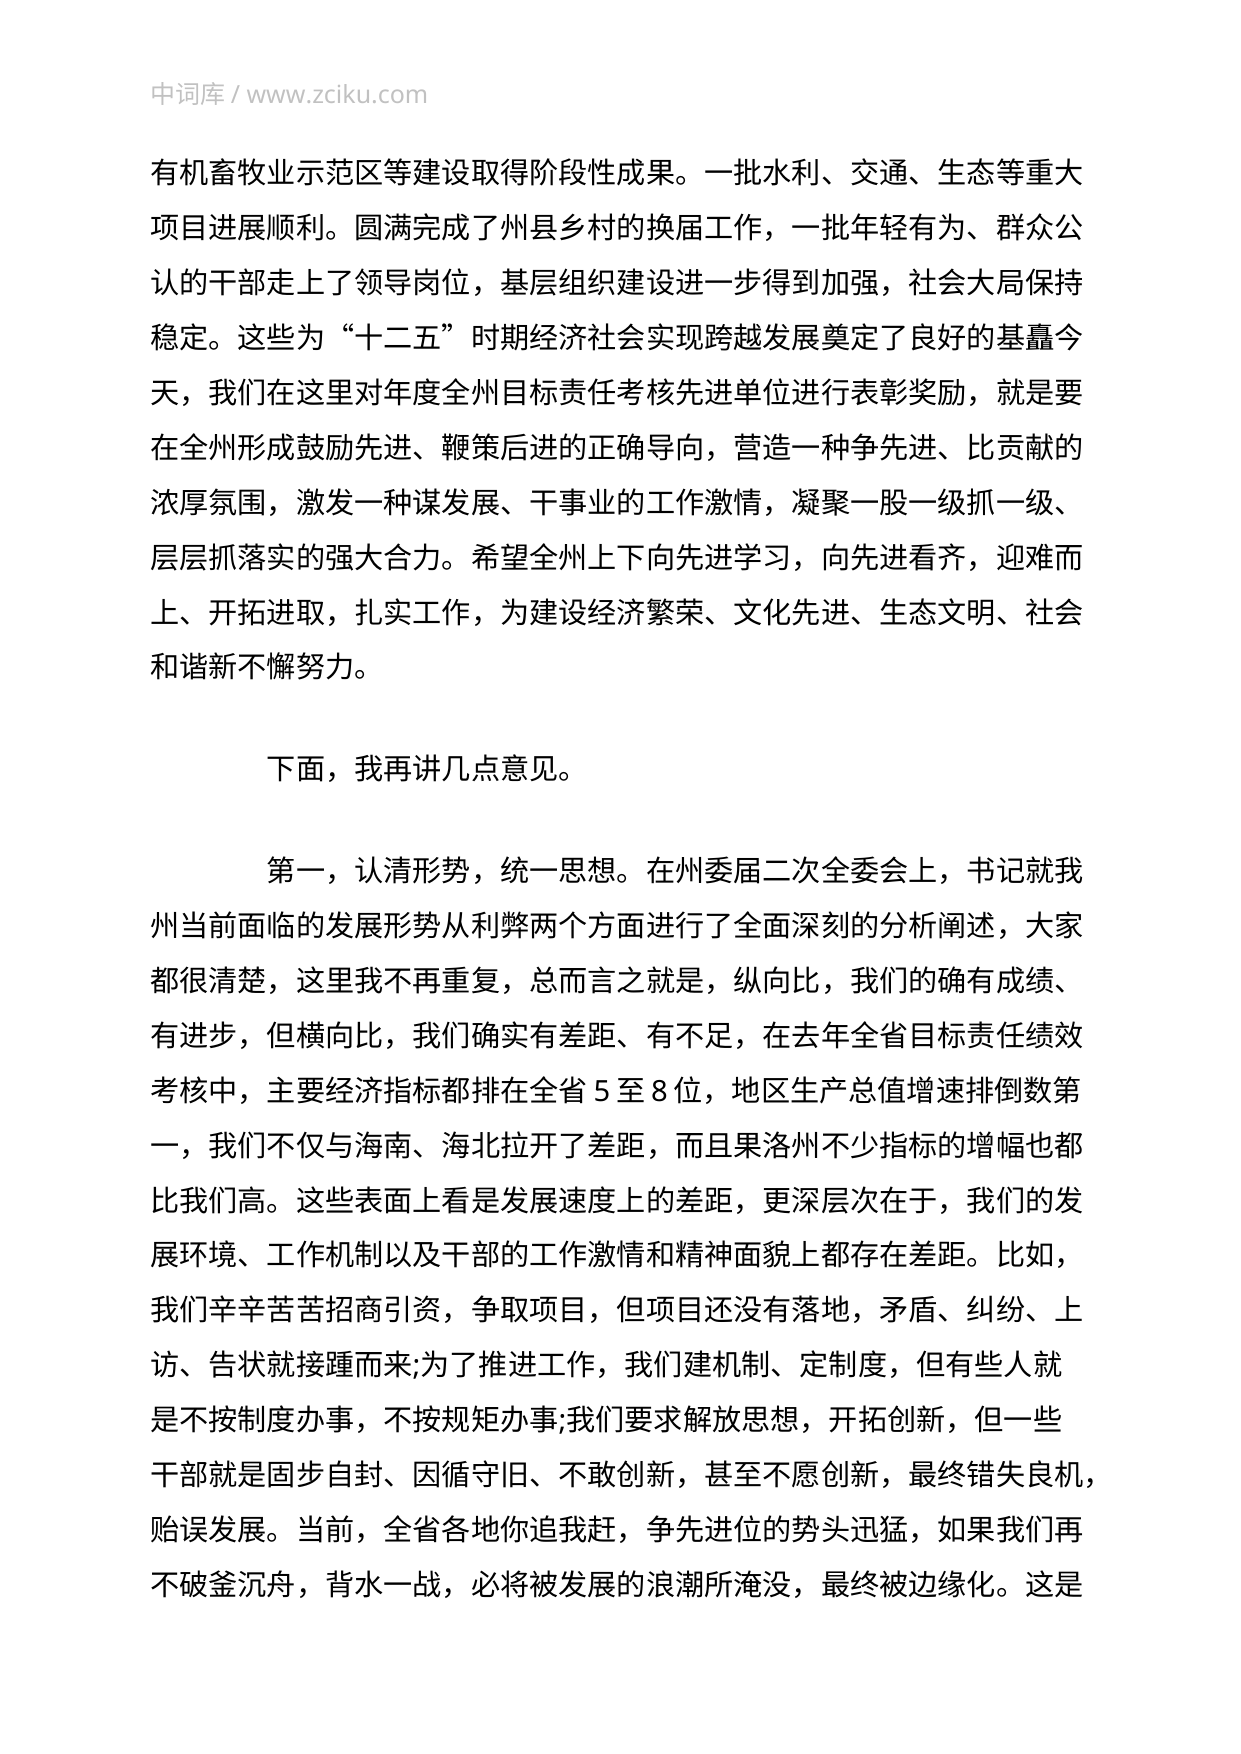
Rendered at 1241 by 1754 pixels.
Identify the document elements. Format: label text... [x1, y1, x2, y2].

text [150, 848, 1090, 1604]
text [150, 150, 1090, 686]
text 下面，我再讲几点意见。 [150, 746, 1090, 788]
